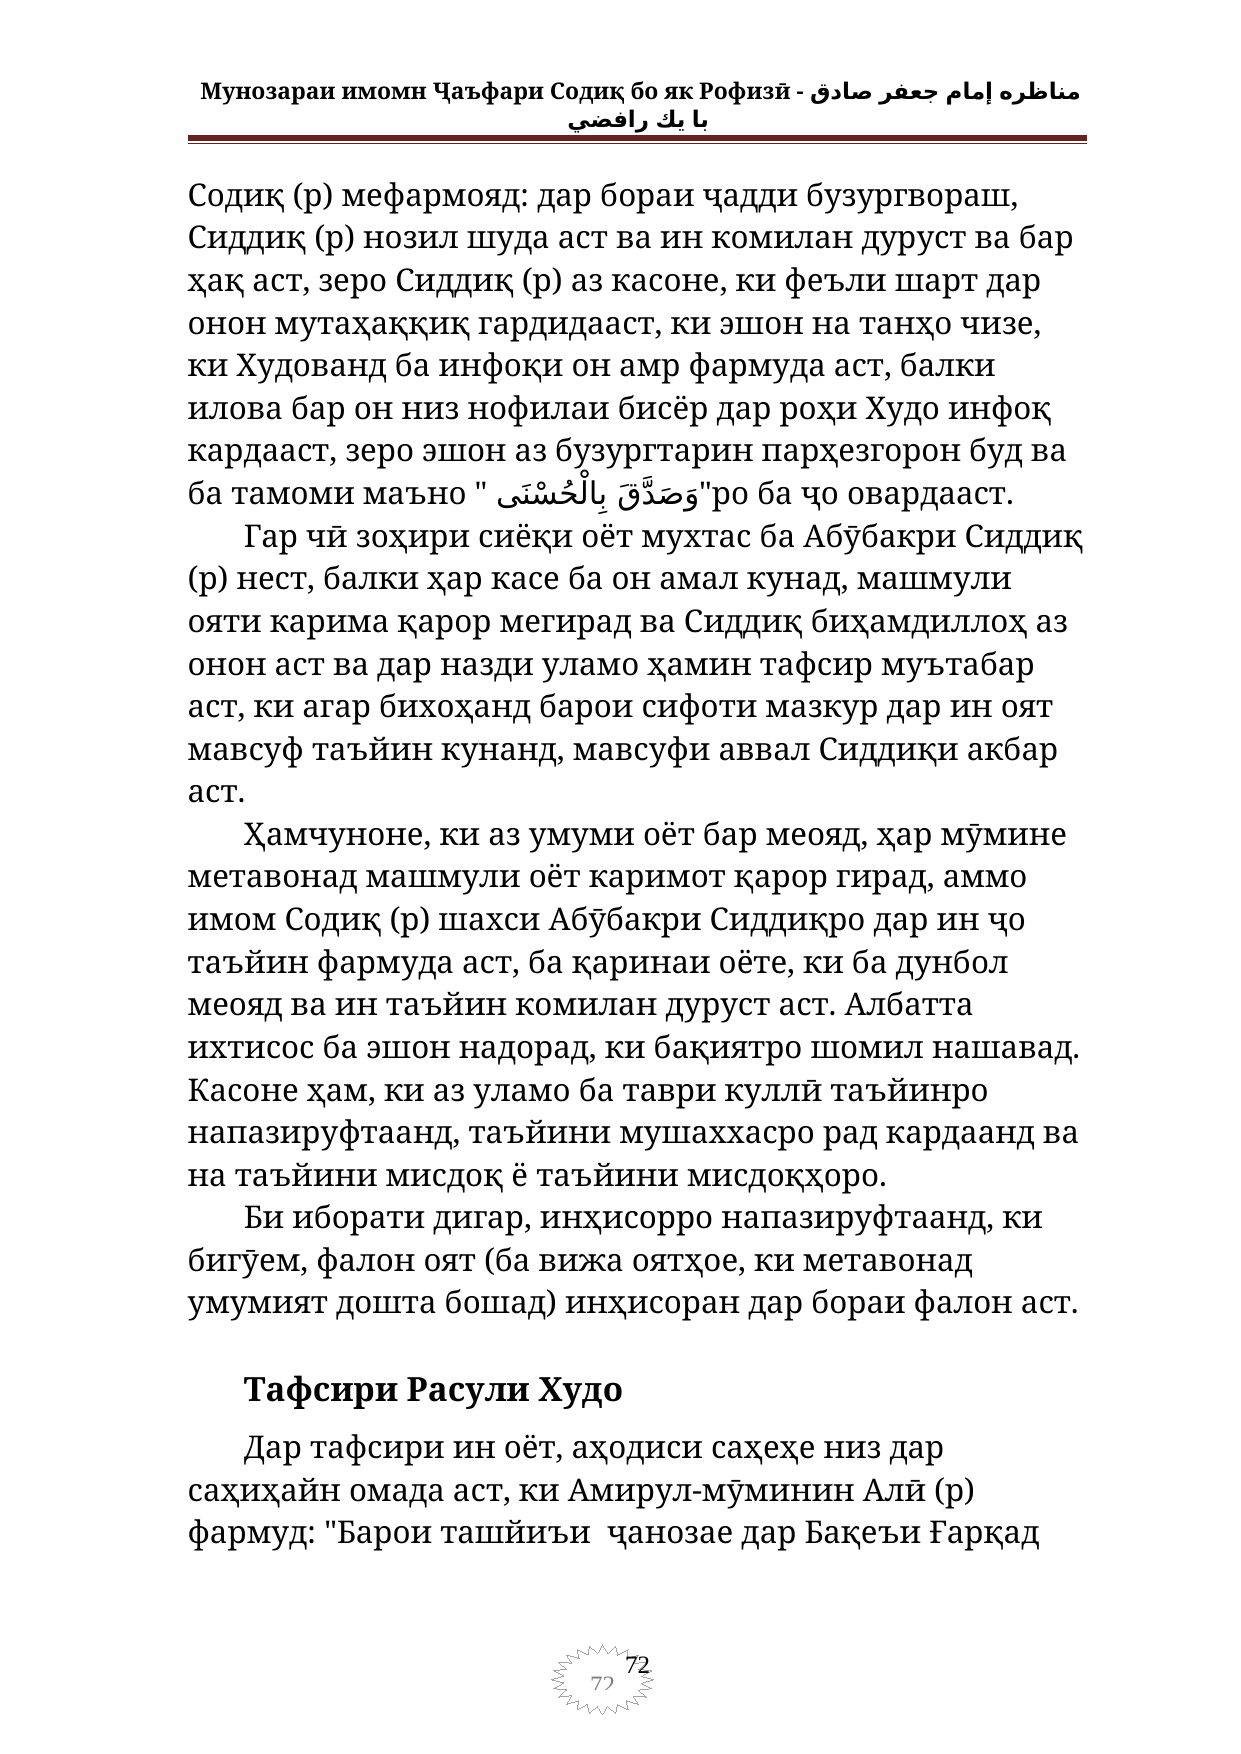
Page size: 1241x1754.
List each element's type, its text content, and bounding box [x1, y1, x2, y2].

text Гар чӣ зоҳири сиёқи оёт мухтас ба Абӯбакри Сиддиқ (р) нест, балки ҳар касе ба он амал кунад, машмули ояти карима қарор мегирад ва Сиддиқ биҳамдиллоҳ аз онон аст ва дар назди уламо ҳамин тафсир муътабар аст, ки агар бихоҳанд барои сифоти мазкур дар ин оят мавсуф таъйин кунанд, мавсуфи аввал Сиддиқи акбар аст. [187, 514, 1087, 812]
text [187, 1425, 1087, 1553]
text Би иборати дигар, инҳисорро напазируфтаанд, ки бигӯем, фалон оят (ба вижа оятҳое, ки метавонад умумият дошта бошад) инҳисоран дар бораи фалон аст. [187, 1195, 1087, 1323]
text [187, 173, 1087, 514]
text Ҳамчуноне, ки аз умуми оёт бар меояд, ҳар мӯмине метавонад машмули оёт каримот қарор гирад, аммо имом Содиқ (р) шахси Абӯбакри Сиддиқро дар ин ҷо таъйин фармуда аст, ба қаринаи оёте, ки ба дунбол меояд ва ин таъйин комилан дуруст аст. Албатта ихтисос ба эшон надорад, ки бақиятро шомил нашавад. Касоне ҳам, ки аз уламо ба таври куллӣ таъйинро напазируфтаанд, таъйини мушаххасро рад кардаанд ва на таъйини мисдоқ ё таъйини мисдоқҳоро. [187, 812, 1087, 1195]
text Тафсири Расули Худо [187, 1366, 1087, 1411]
